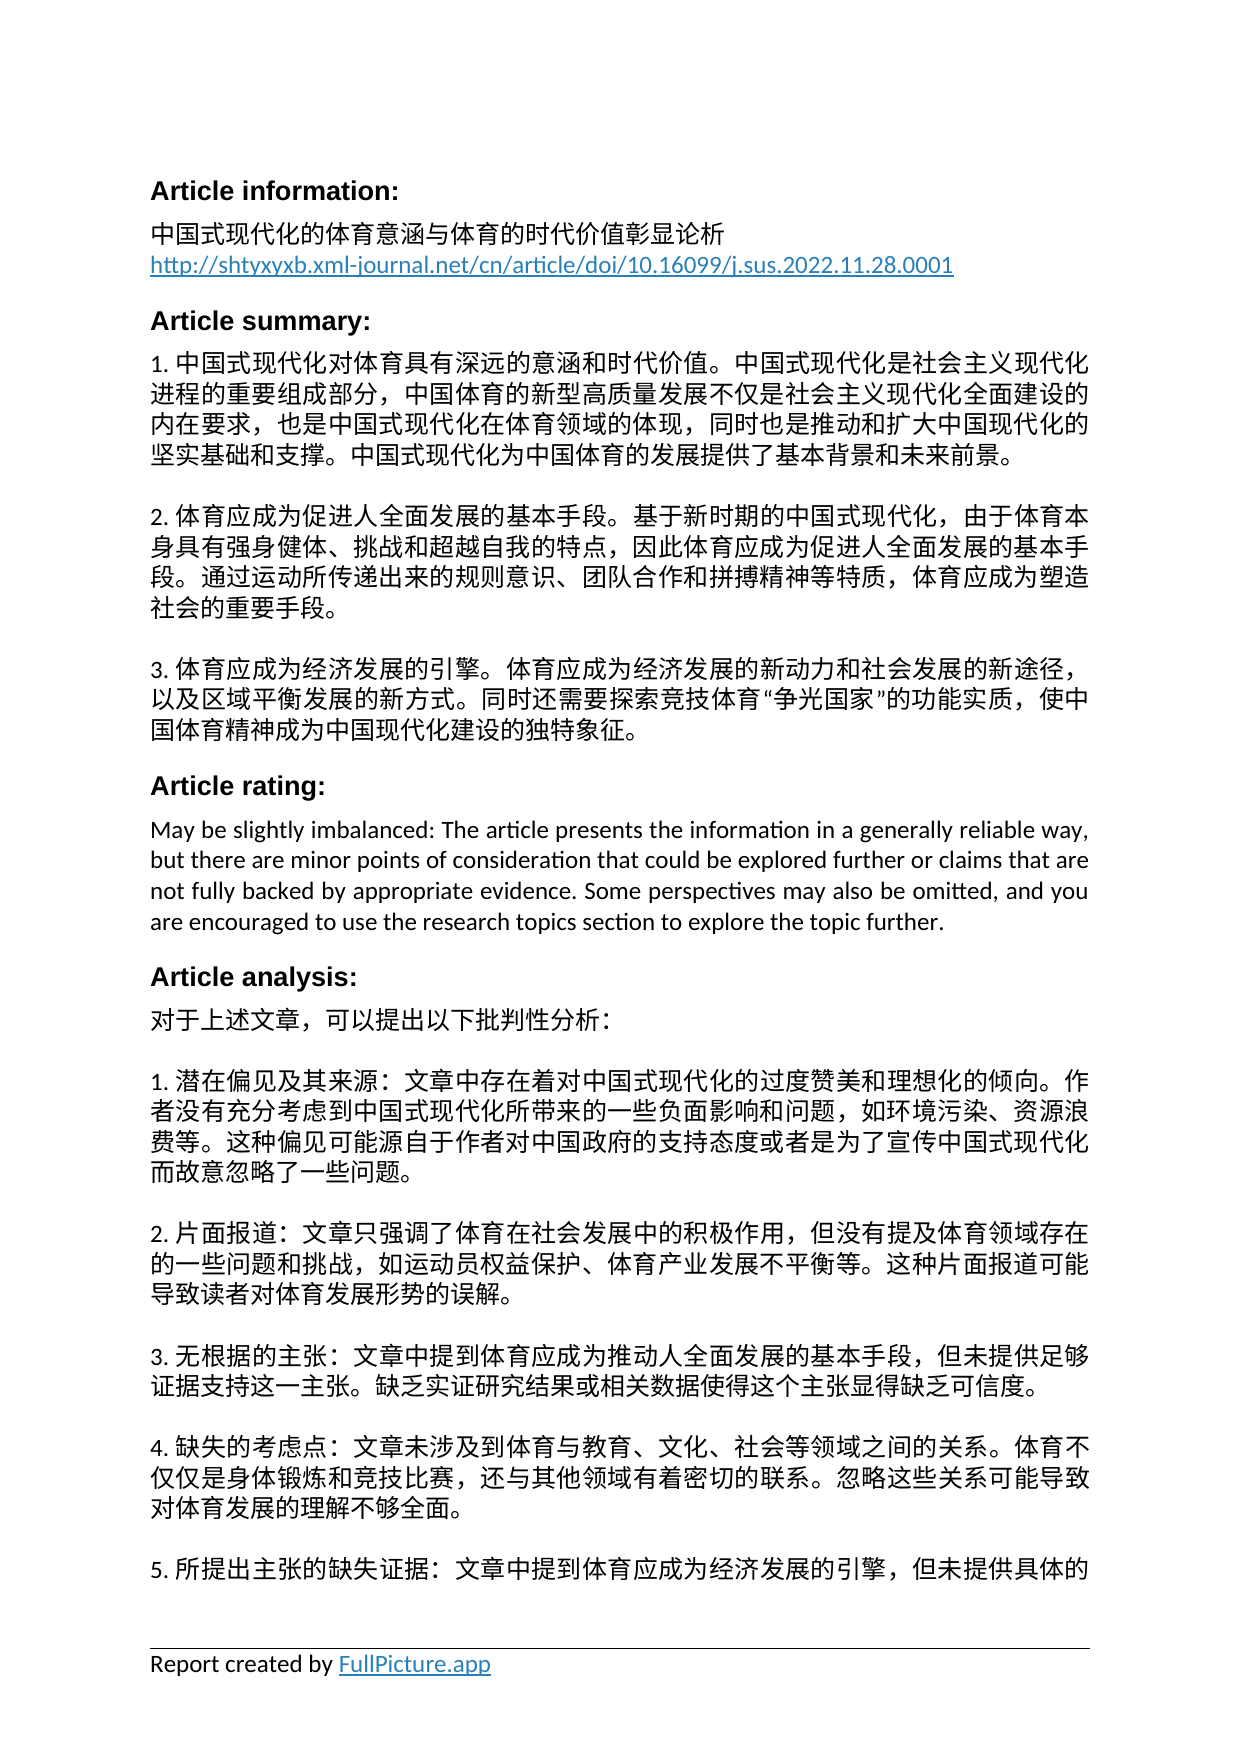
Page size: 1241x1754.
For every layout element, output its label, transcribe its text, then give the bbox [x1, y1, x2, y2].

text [150, 1554, 1090, 1585]
text 4. 缺失的考虑点：文章未涉及到体育与教育、文化、社会等领域之间的关系。体育不仅仅是身体锻炼和竞技比赛，还与其他领域有着密切的联系。忽略这些关系可能导致对体育发展的理解不够全面。 [150, 1432, 1090, 1524]
subtitle Article summary: [150, 305, 1090, 336]
subtitle Article rating: [150, 770, 1090, 802]
text 1. 中国式现代化对体育具有深远的意涵和时代价值。中国式现代化是社会主义现代化进程的重要组成部分，中国体育的新型高质量发展不仅是社会主义现代化全面建设的内在要求，也是中国式现代化在体育领域的体现，同时也是推动和扩大中国现代化的坚实基础和支撑。中国式现代化为中国体育的发展提供了基本背景和未来前景。 [150, 348, 1090, 471]
subtitle Article analysis: [150, 961, 1090, 992]
text 2. 体育应成为促进人全面发展的基本手段。基于新时期的中国式现代化，由于体育本身具有强身健体、挑战和超越自我的特点，因此体育应成为促进人全面发展的基本手段。通过运动所传递出来的规则意识、团队合作和拼搏精神等特质，体育应成为塑造社会的重要手段。 [150, 501, 1090, 623]
text 对于上述文章，可以提出以下批判性分析： [150, 1005, 1090, 1035]
text 2. 片面报道：文章只强调了体育在社会发展中的积极作用，但没有提及体育领域存在的一些问题和挑战，如运动员权益保护、体育产业发展不平衡等。这种片面报道可能导致读者对体育发展形势的误解。 [150, 1218, 1090, 1310]
subtitle Article information: [150, 175, 1090, 206]
text 3. 体育应成为经济发展的引擎。体育应成为经济发展的新动力和社会发展的新途径，以及区域平衡发展的新方式。同时还需要探索竞技体育“争光国家”的功能实质，使中国体育精神成为中国现代化建设的独特象征。 [150, 654, 1090, 745]
text 3. 无根据的主张：文章中提到体育应成为推动人全面发展的基本手段，但未提供足够证据支持这一主张。缺乏实证研究结果或相关数据使得这个主张显得缺乏可信度。 [150, 1341, 1090, 1402]
text 1. 潜在偏见及其来源：文章中存在着对中国式现代化的过度赞美和理想化的倾向。作者没有充分考虑到中国式现代化所带来的一些负面影响和问题，如环境污染、资源浪费等。这种偏见可能源自于作者对中国政府的支持态度或者是为了宣传中国式现代化而故意忽略了一些问题。 [150, 1066, 1090, 1188]
text May be slightly imbalanced: The article presents the information in a generally reliable way, but there are minor points of consideration that could be explored further or claims that are not fully backed by appropriate evidence. Some perspectives may also be omitted, and you are encouraged to use the research topics section to explore the topic further. [150, 814, 1090, 936]
text 中国式现代化的体育意涵与体育的时代价值彰显论析http://shtyxyxb.xml-journal.net/cn/article/doi/10.16099/j.sus.2022.11.28.0001 [150, 219, 1090, 280]
